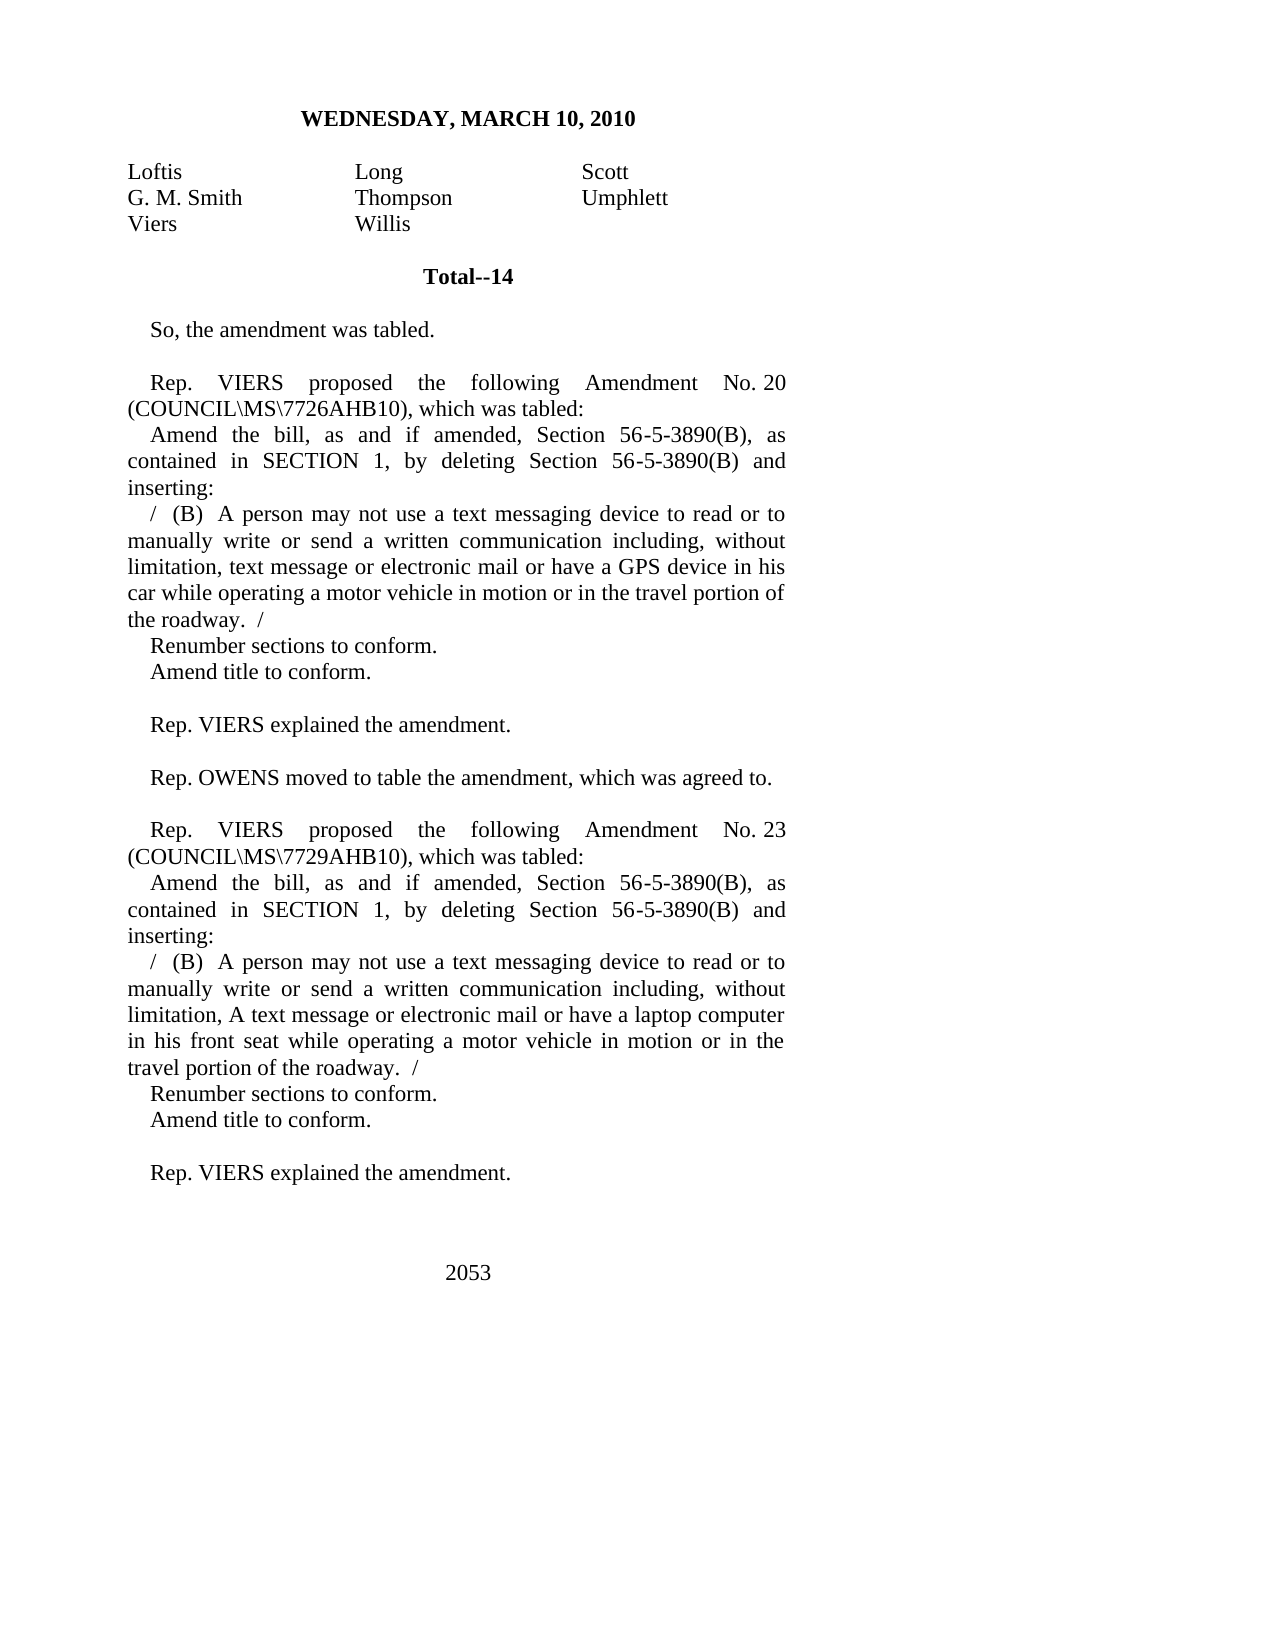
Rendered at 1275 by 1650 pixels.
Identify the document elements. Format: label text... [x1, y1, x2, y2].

text / (B) A person may not use a text messaging device to read or to manually write or send a written communication including, without limitation, text message or electronic mail or have a GPS device in his car while operating a motor vehicle in motion or in the travel portion of the roadway. / [127, 500, 786, 632]
text Total--14 [127, 263, 786, 289]
text / (B) A person may not use a text messaging device to read or to manually write or send a written communication including, without limitation, A text message or electronic mail or have a laptop computer in his front seat while operating a motor vehicle in motion or in the travel portion of the roadway. / [127, 948, 786, 1080]
text Rep. VIERS proposed the following Amendment No. 23 (COUNCIL\MS\7729AHB10), which was tabled: [127, 817, 786, 869]
text Renumber sections to conform. [127, 1080, 786, 1106]
text Rep. VIERS explained the amendment. [127, 711, 786, 737]
text Renumber sections to conform. [127, 632, 786, 658]
text Rep. VIERS proposed the following Amendment No. 20 (COUNCIL\MS\7726AHB10), which was tabled: [127, 368, 786, 421]
text So, the amendment was tabled. [127, 316, 786, 342]
text Amend the bill, as and if amended, Section 56-5-3890(B), as contained in SECTION 1, by deleting Section 56-5-3890(B) and inserting: [127, 869, 786, 948]
text Rep. OWENS moved to table the amendment, which was agreed to. [127, 764, 786, 790]
text Amend title to conform. [127, 658, 786, 685]
text Amend the bill, as and if amended, Section 56-5-3890(B), as contained in SECTION 1, by deleting Section 56-5-3890(B) and inserting: [127, 421, 786, 500]
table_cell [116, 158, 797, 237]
text Amend title to conform. [127, 1106, 786, 1133]
text Rep. VIERS explained the amendment. [127, 1159, 786, 1186]
